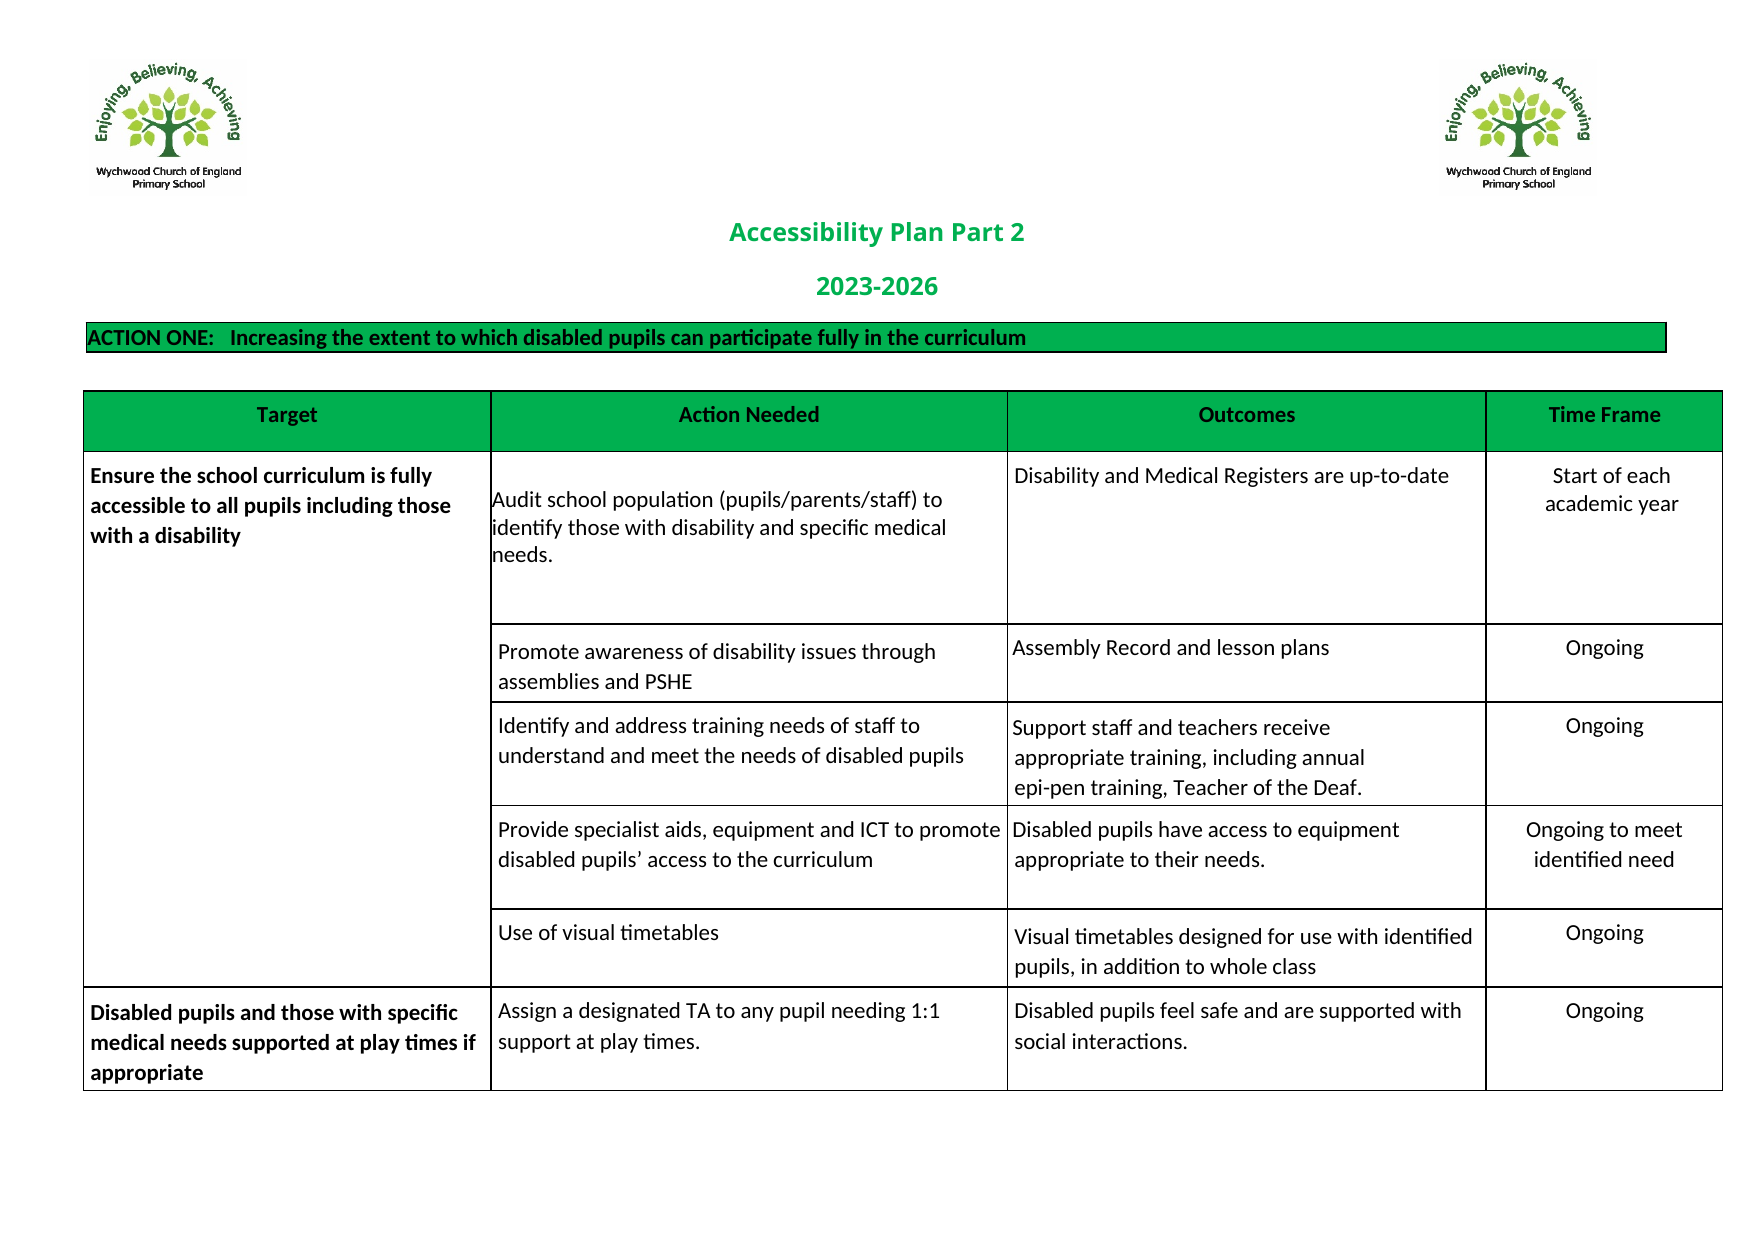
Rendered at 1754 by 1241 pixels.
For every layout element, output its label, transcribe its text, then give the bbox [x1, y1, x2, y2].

text ACTION ONE: Increasing the extent to which disabled pupils can participate fully in the curriculum [87, 323, 1665, 351]
table_header Action Needed [492, 392, 1007, 451]
table_cell Disabled pupils feel safe and are supported with social interactions. [1008, 988, 1485, 1090]
table_cell Use of visual timetables [492, 910, 1007, 986]
table_cell Visual timetables designed for use with identified pupils, in addition to whole class [1008, 910, 1485, 986]
table_header Outcomes [1008, 392, 1485, 451]
table_cell Ensure the school curriculum is fully accessible to all pupils including those with a disability [84, 452, 490, 986]
table_cell Start of each academic year [1487, 452, 1722, 623]
text 2023-2026 [89, 268, 1665, 302]
table_cell Ongoing to meet identified need [1487, 806, 1722, 908]
picture [1438, 59, 1598, 196]
table_cell Provide specialist aids, equipment and ICT to promote disabled pupils’ access to the curriculum [492, 806, 1007, 908]
table_cell Disabled pupils have access to equipment appropriate to their needs. [1008, 806, 1485, 908]
table_cell Audit school population (pupils/parents/staff) to identify those with disability and specific medical needs. [492, 452, 1007, 623]
table_cell Ongoing [1487, 988, 1722, 1090]
table_cell Assembly Record and lesson plans [1008, 625, 1485, 701]
table_cell Assign a designated TA to any pupil needing 1:1 support at play times. [492, 988, 1007, 1090]
text Accessibility Plan Part 2 [89, 215, 1665, 249]
table_header Target [84, 392, 490, 451]
table_cell Disabled pupils and those with specific medical needs supported at play times if appropriate [84, 988, 490, 1090]
table_cell Disability and Medical Registers are up-to-date [1008, 452, 1485, 623]
table_cell Support staff and teachers receive appropriate training, including annual epi-pen training, Teacher of the Deaf. [1008, 703, 1485, 804]
table_cell Ongoing [1487, 910, 1722, 986]
table_cell Ongoing [1487, 625, 1722, 701]
table_cell Ongoing [1487, 703, 1722, 804]
picture [88, 59, 248, 196]
table_header Time Frame [1487, 392, 1722, 451]
table_cell Promote awareness of disability issues through assemblies and PSHE [492, 625, 1007, 701]
table_cell Identify and address training needs of staff to understand and meet the needs of disabled pupils [492, 703, 1007, 804]
